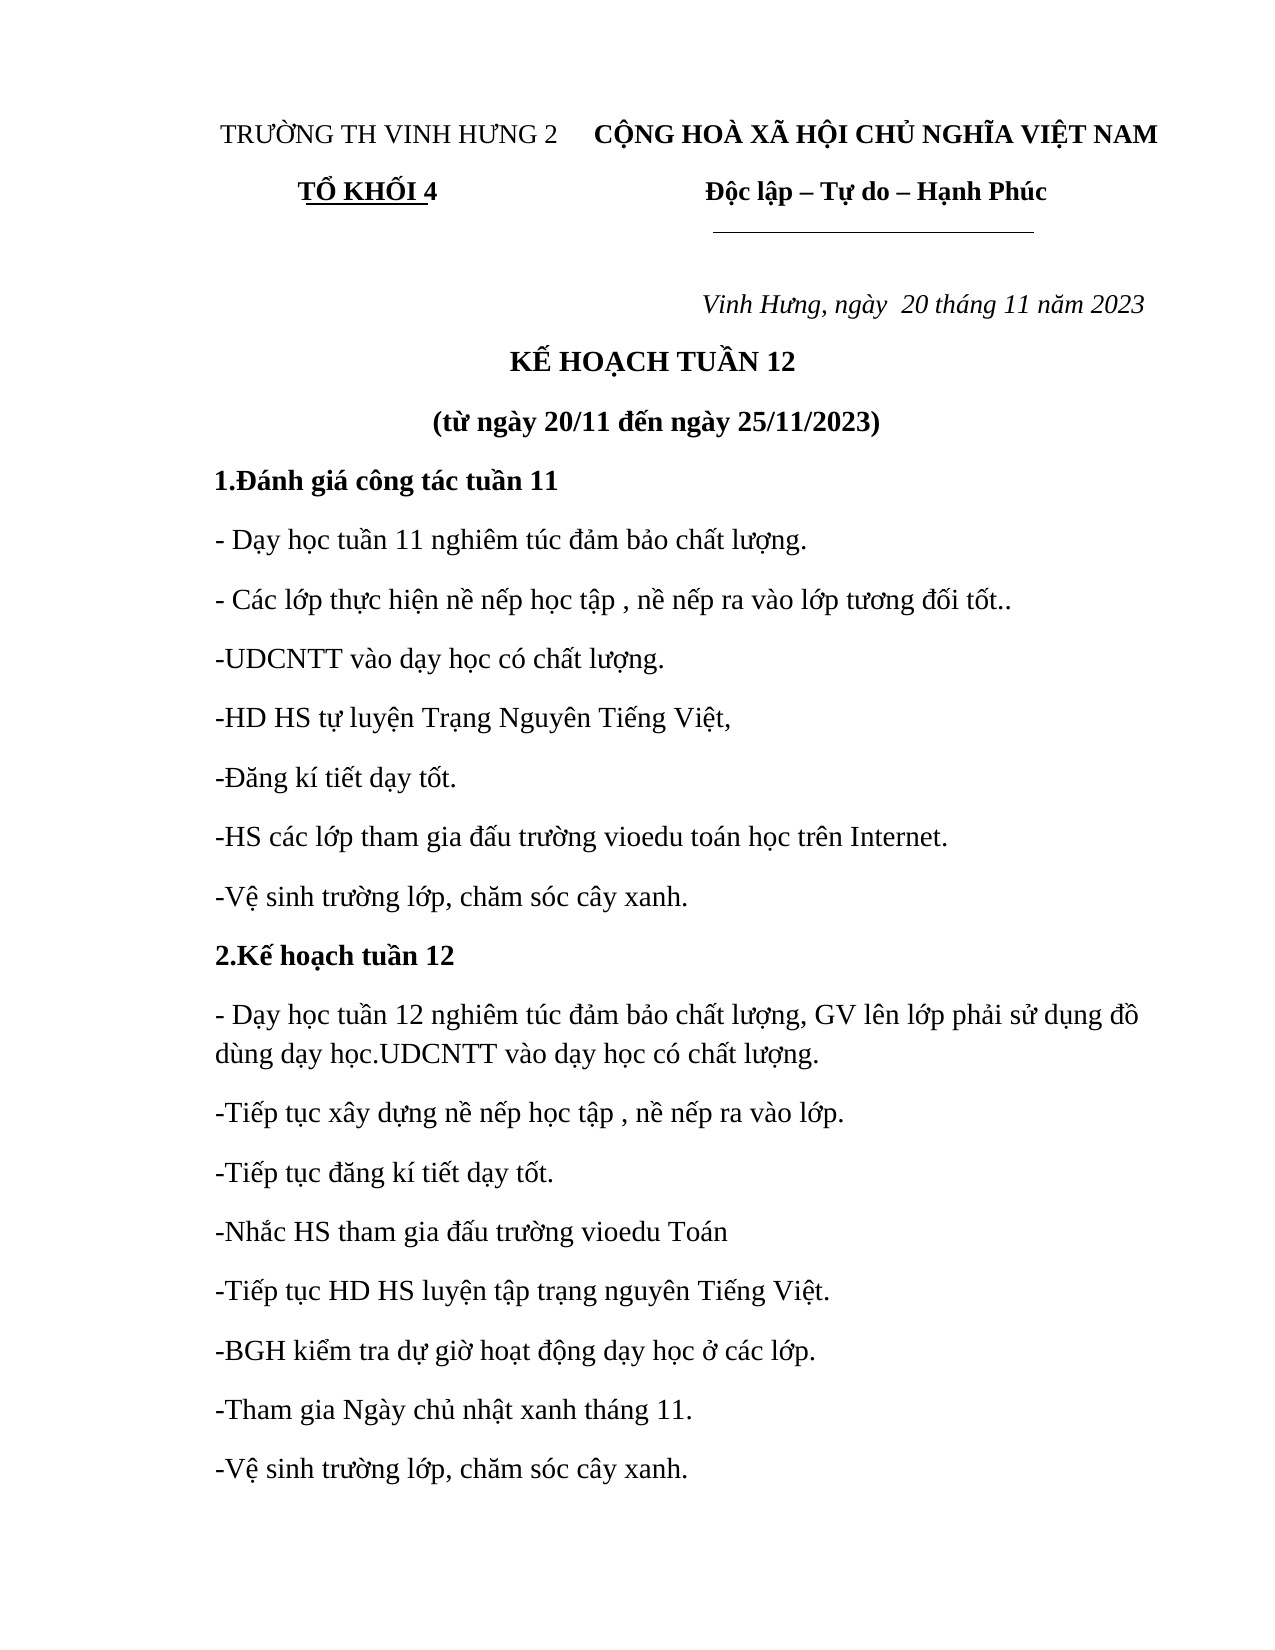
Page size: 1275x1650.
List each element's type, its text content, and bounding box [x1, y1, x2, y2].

text 1.Đánh giá công tác tuần 11 [177, 463, 1157, 497]
text - Các lớp thực hiện nề nếp học tập , nề nếp ra vào lớp tương đối tốt.. [215, 582, 1157, 615]
text -Tiếp tục đăng kí tiết dạy tốt. [215, 1155, 1157, 1188]
text -Vệ sinh trường lớp, chăm sóc cây xanh. [215, 879, 1157, 912]
text -Đăng kí tiết dạy tốt. [215, 760, 1157, 793]
text -BGH kiểm tra dự giờ hoạt động dạy học ở các lớp. [215, 1333, 1157, 1366]
text -Vệ sinh trường lớp, chăm sóc cây xanh. [215, 1452, 1157, 1485]
text (từ ngày 20/11 đến ngày 25/11/2023) [177, 404, 1157, 437]
table_header TRƯỜNG TH VINH HƯNG 2 TỔ KHỐI 4 [159, 118, 576, 344]
text 2.Kế hoạch tuần 12 [215, 938, 1157, 972]
table_header CỘNG HOÀ XÃ HỘI CHỦ NGHĨA VIỆT NAM Độc lập – Tự do – Hạnh Phúc Vinh Hưng, ngày 20 tháng 11 năm 2023 [576, 118, 1176, 344]
text -Tham gia Ngày chủ nhật xanh tháng 11. [215, 1392, 1157, 1426]
text -Nhắc HS tham gia đấu trường vioedu Toán [215, 1214, 1157, 1248]
text -HD HS tự luyện Trạng Nguyên Tiếng Việt, [215, 701, 1157, 734]
text -Tiếp tục HD HS luyện tập trạng nguyên Tiếng Việt. [215, 1273, 1157, 1307]
text - Dạy học tuần 11 nghiêm túc đảm bảo chất lượng. [215, 522, 1157, 556]
text -UDCNTT vào dạy học có chất lượng. [215, 641, 1157, 675]
text -HS các lớp tham gia đấu trường vioedu toán học trên Internet. [215, 819, 1157, 853]
text - Dạy học tuần 12 nghiêm túc đảm bảo chất lượng, GV lên lớp phải sử dụng đồ dùng dạy học.UDCNTT vào dạy học có chất lượng. [215, 997, 1157, 1069]
text -Tiếp tục xây dựng nề nếp học tập , nề nếp ra vào lớp. [215, 1095, 1157, 1129]
text KẾ HOẠCH TUẦN 12 [177, 344, 1157, 378]
